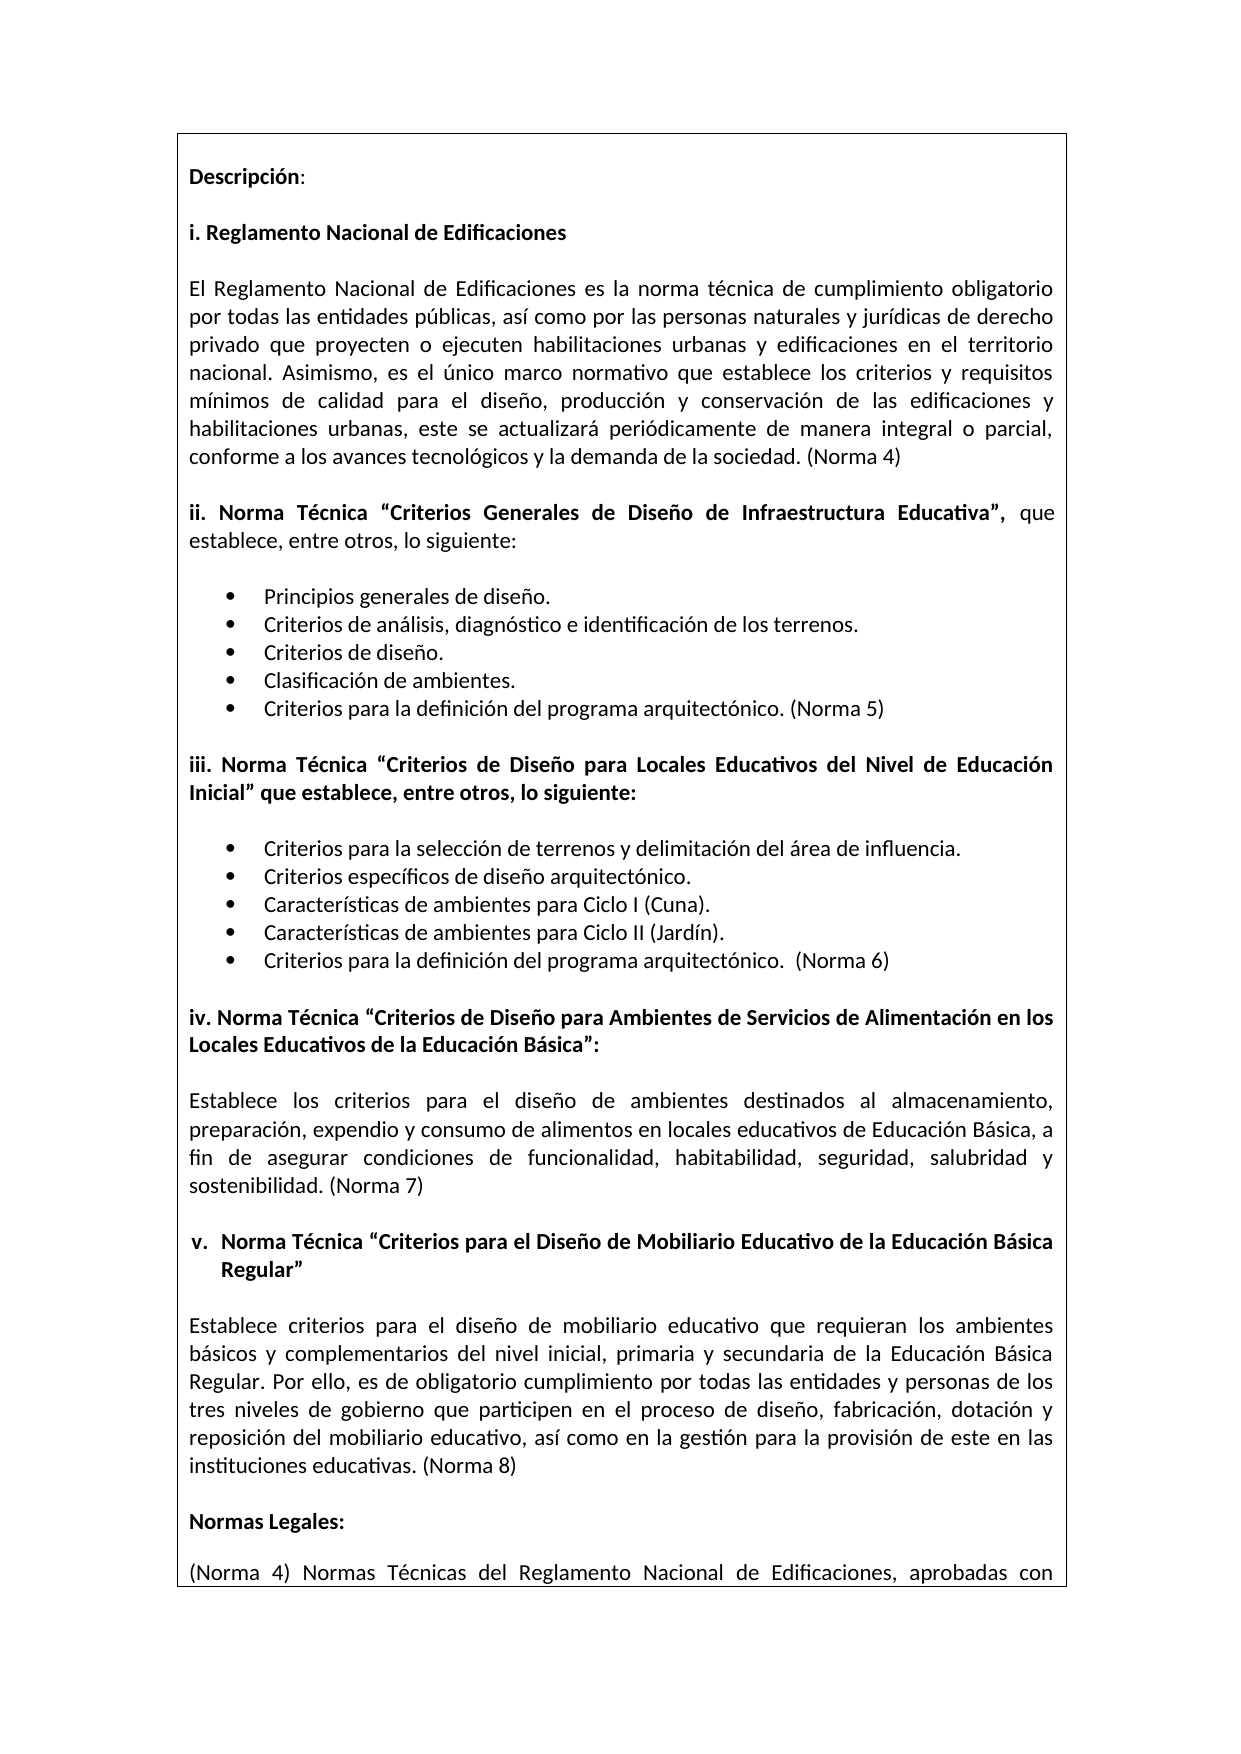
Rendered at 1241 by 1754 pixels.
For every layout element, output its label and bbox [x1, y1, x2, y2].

table_cell [178, 134, 1066, 1586]
